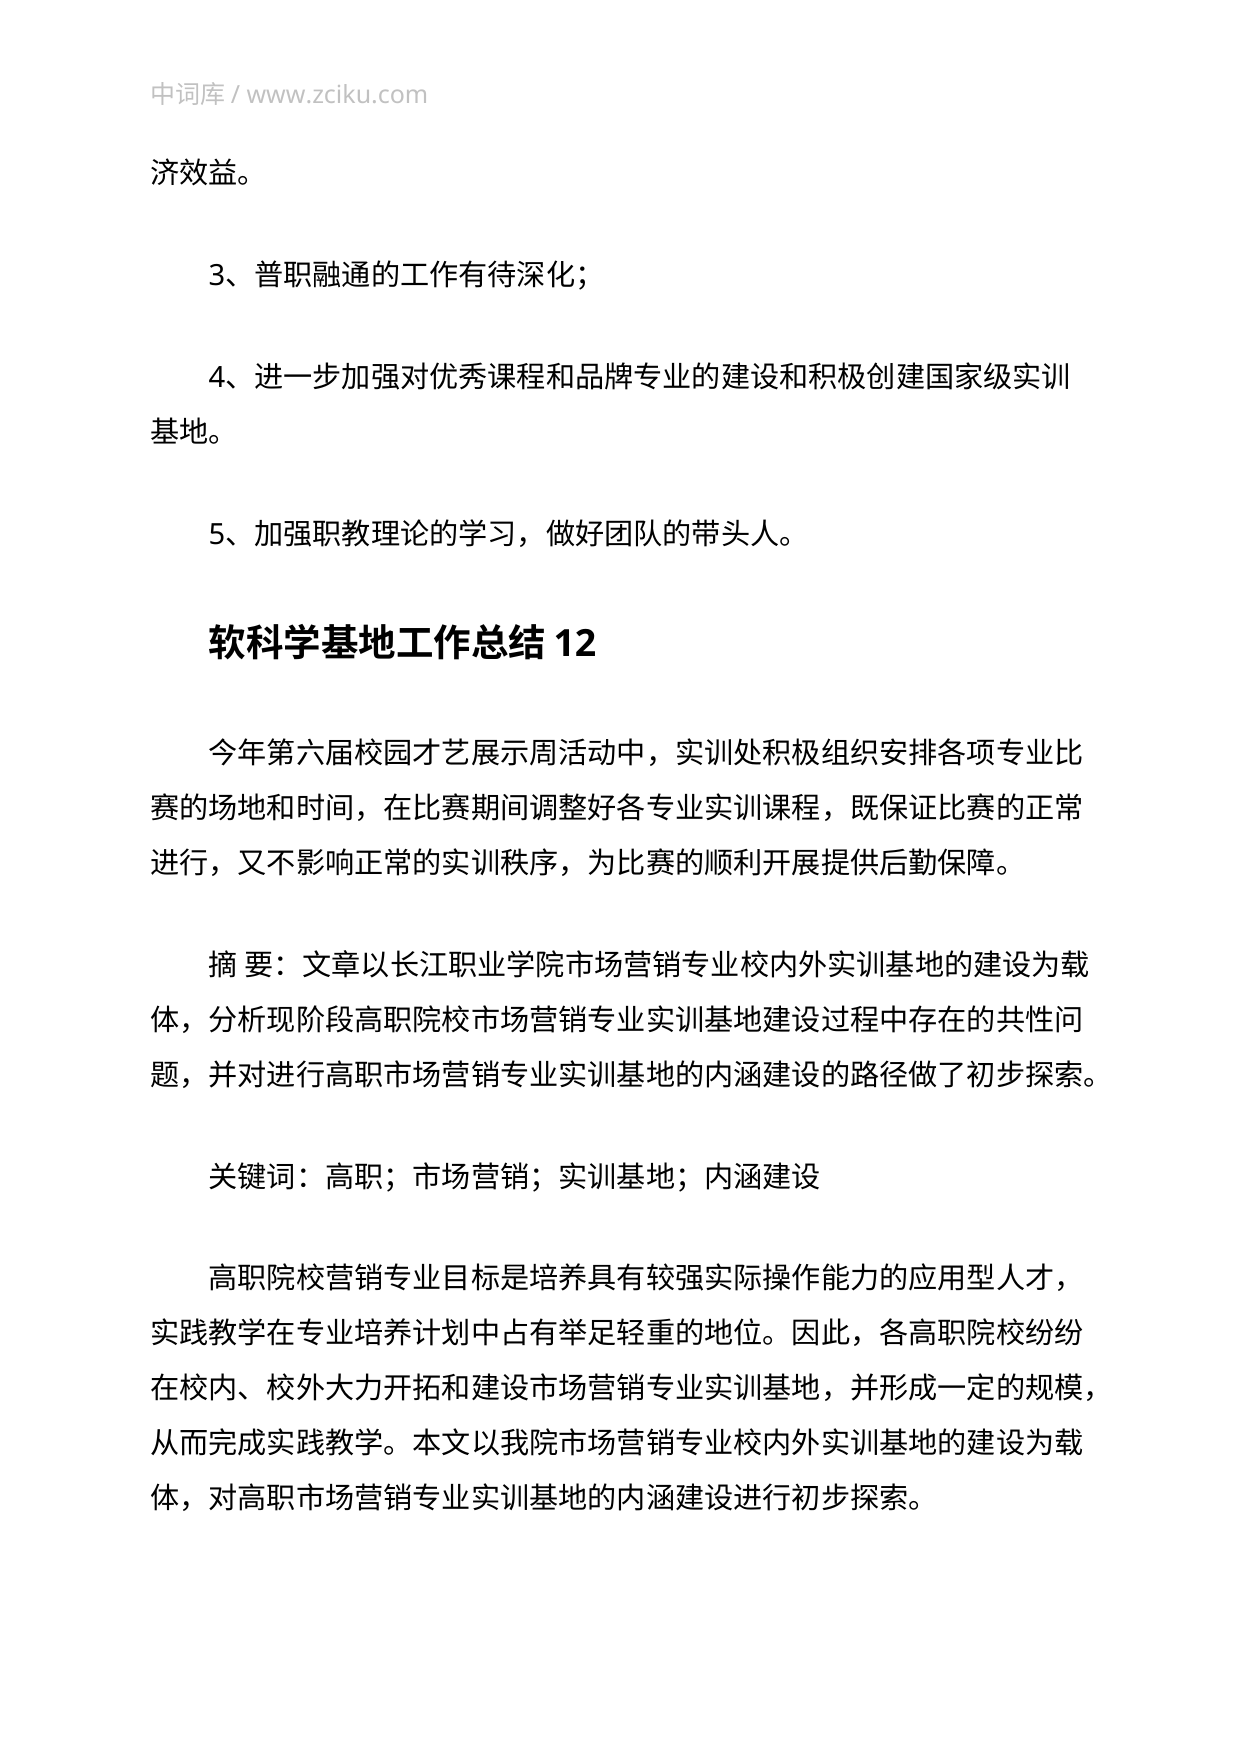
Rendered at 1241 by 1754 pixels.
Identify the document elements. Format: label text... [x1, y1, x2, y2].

text 摘 要：文章以长江职业学院市场营销专业校内外实训基地的建设为载体，分析现阶段高职院校市场营销专业实训基地建设过程中存在的共性问题，并对进行高职市场营销专业实训基地的内涵建设的路径做了初步探索。 [150, 942, 1090, 1094]
text 关键词：高职；市场营销；实训基地；内涵建设 [150, 1153, 1090, 1196]
text 高职院校营销专业目标是培养具有较强实际操作能力的应用型人才，实践教学在专业培养计划中占有举足轻重的地位。因此，各高职院校纷纷在校内、校外大力开拓和建设市场营销专业实训基地，并形成一定的规模，从而完成实践教学。本文以我院市场营销专业校内外实训基地的建设为载体，对高职市场营销专业实训基地的内涵建设进行初步探索。 [150, 1255, 1090, 1517]
text 今年第六届校园才艺展示周活动中，实训处积极组织安排各项专业比赛的场地和时间，在比赛期间调整好各专业实训课程，既保证比赛的正常进行，又不影响正常的实训秩序，为比赛的顺利开展提供后勤保障。 [150, 730, 1090, 882]
text 软科学基地工作总结12 [150, 612, 1090, 667]
text 5、加强职教理论的学习，做好团队的带头人。 [150, 511, 1090, 553]
text 3、普职融通的工作有待深化； [150, 252, 1090, 294]
text 4、进一步加强对优秀课程和品牌专业的建设和积极创建国家级实训基地。 [150, 354, 1090, 451]
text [150, 150, 1090, 192]
